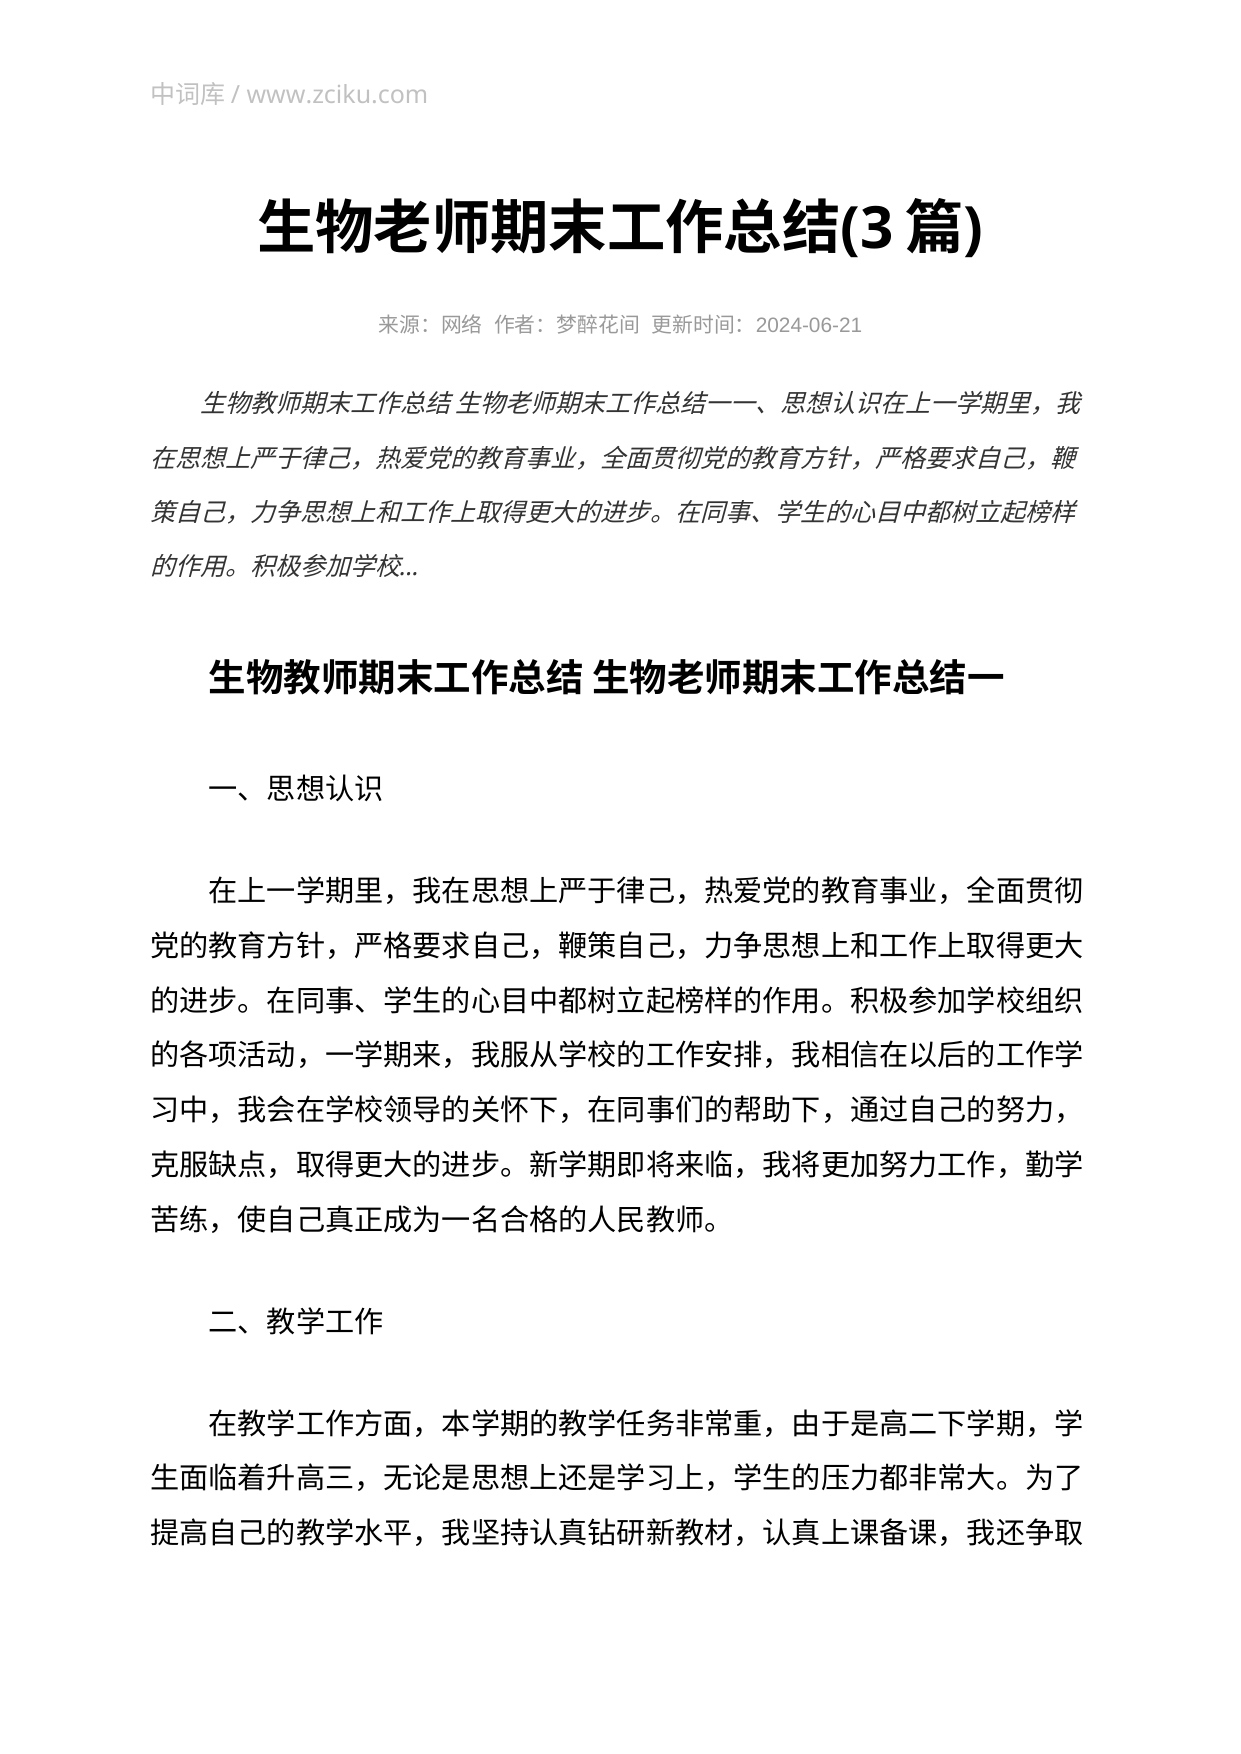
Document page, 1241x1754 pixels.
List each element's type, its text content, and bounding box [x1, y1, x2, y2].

text 生物教师期末工作总结 生物老师期末工作总结一一、思想认识在上一学期里，我在思想上严于律己，热爱党的教育事业，全面贯彻党的教育方针，严格要求自己，鞭策自己，力争思想上和工作上取得更大的进步。在同事、学生的心目中都树立起榜样的作用。积极参加学校... [150, 384, 1090, 583]
subtitle 生物老师期末工作总结(3篇) [150, 181, 1090, 266]
text 一、思想认识 [150, 766, 1090, 808]
text 生物教师期末工作总结 生物老师期末工作总结一 [150, 648, 1090, 702]
text 来源：网络 作者：梦醉花间 更新时间：2024-06-21 [150, 313, 1090, 337]
text 在上一学期里，我在思想上严于律己，热爱党的教育事业，全面贯彻党的教育方针，严格要求自己，鞭策自己，力争思想上和工作上取得更大的进步。在同事、学生的心目中都树立起榜样的作用。积极参加学校组织的各项活动，一学期来，我服从学校的工作安排，我相信在以后的工作学习中，我会在学校领导的关怀下，在同事们的帮助下，通过自己的努力，克服缺点，取得更大的进步。新学期即将来临，我将更加努力工作，勤学苦练，使自己真正成为一名合格的人民教师。 [150, 867, 1090, 1239]
text 二、教学工作 [150, 1298, 1090, 1341]
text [150, 1400, 1090, 1552]
